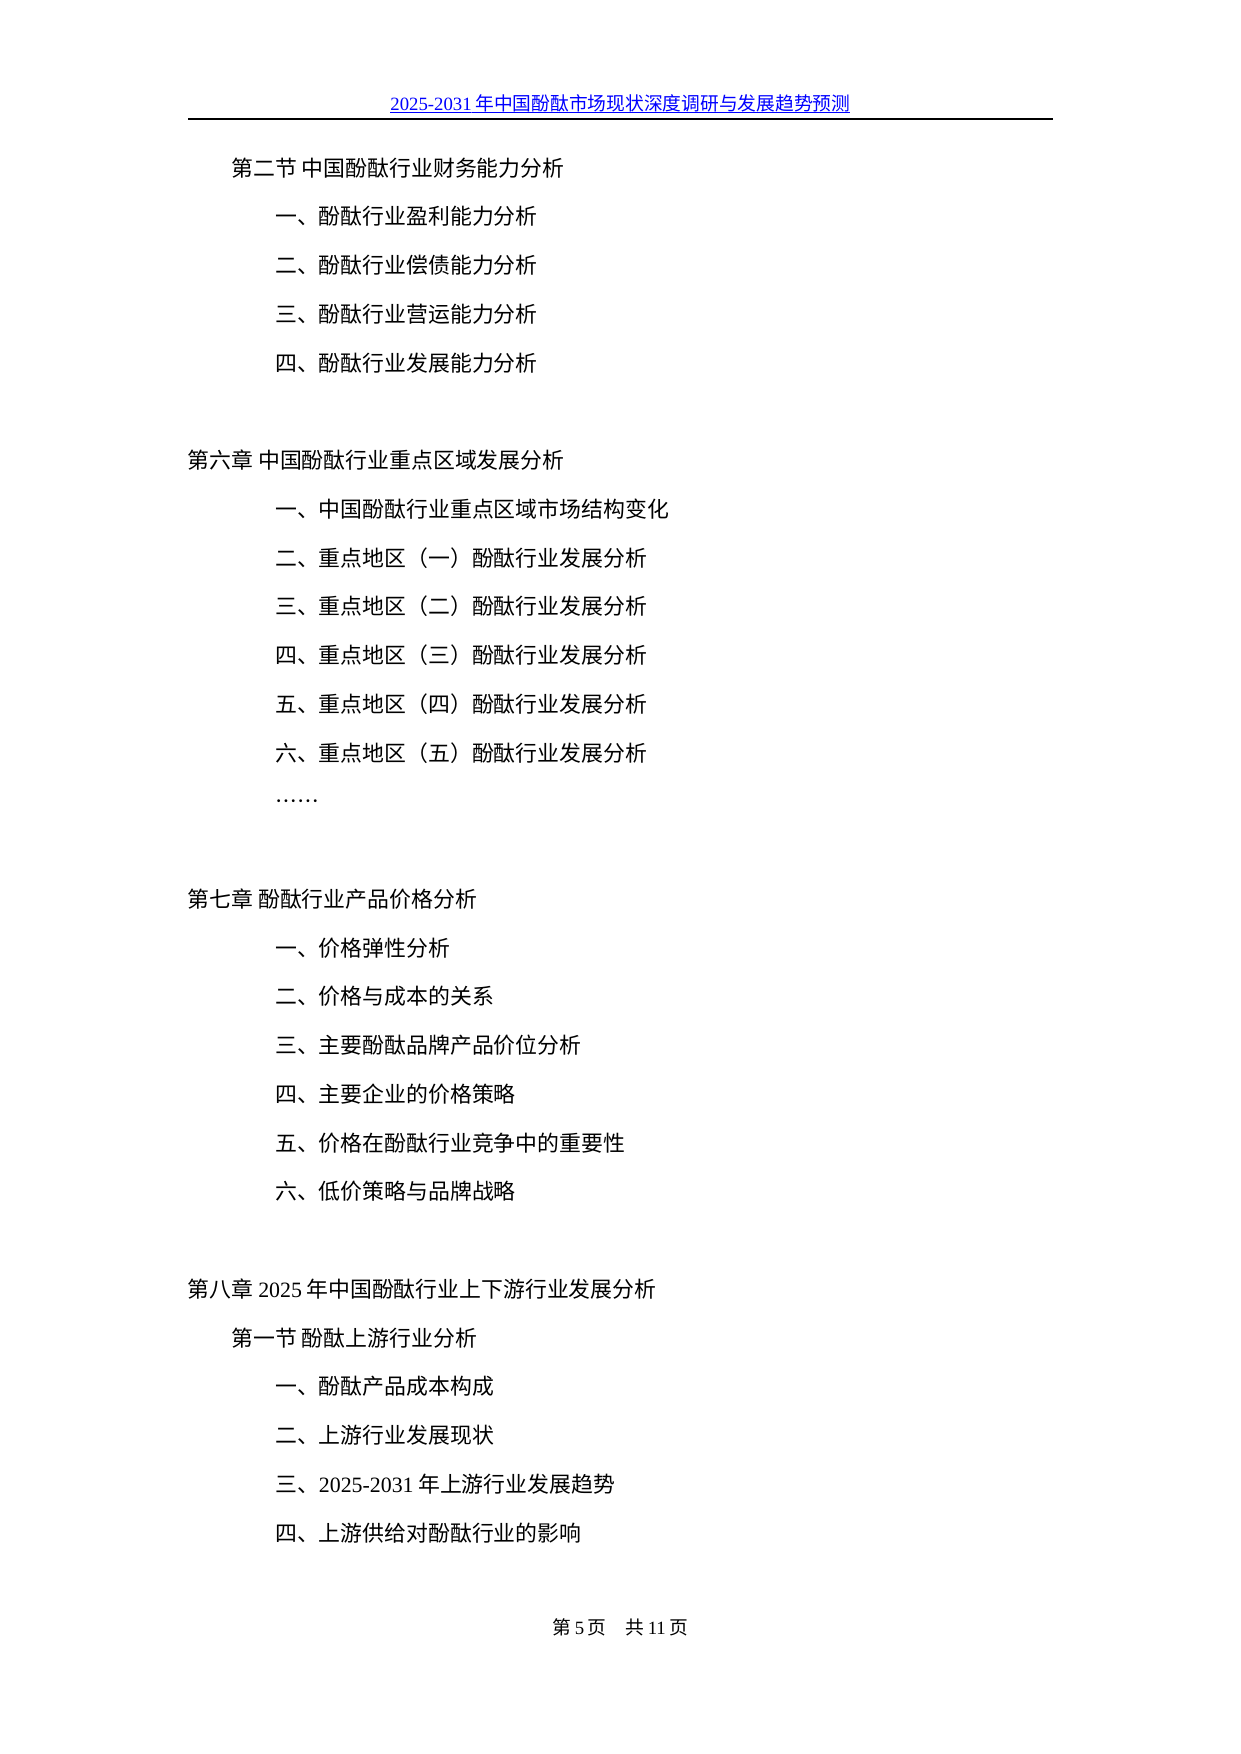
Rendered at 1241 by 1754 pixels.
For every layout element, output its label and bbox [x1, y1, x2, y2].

text [187, 150, 1053, 1548]
